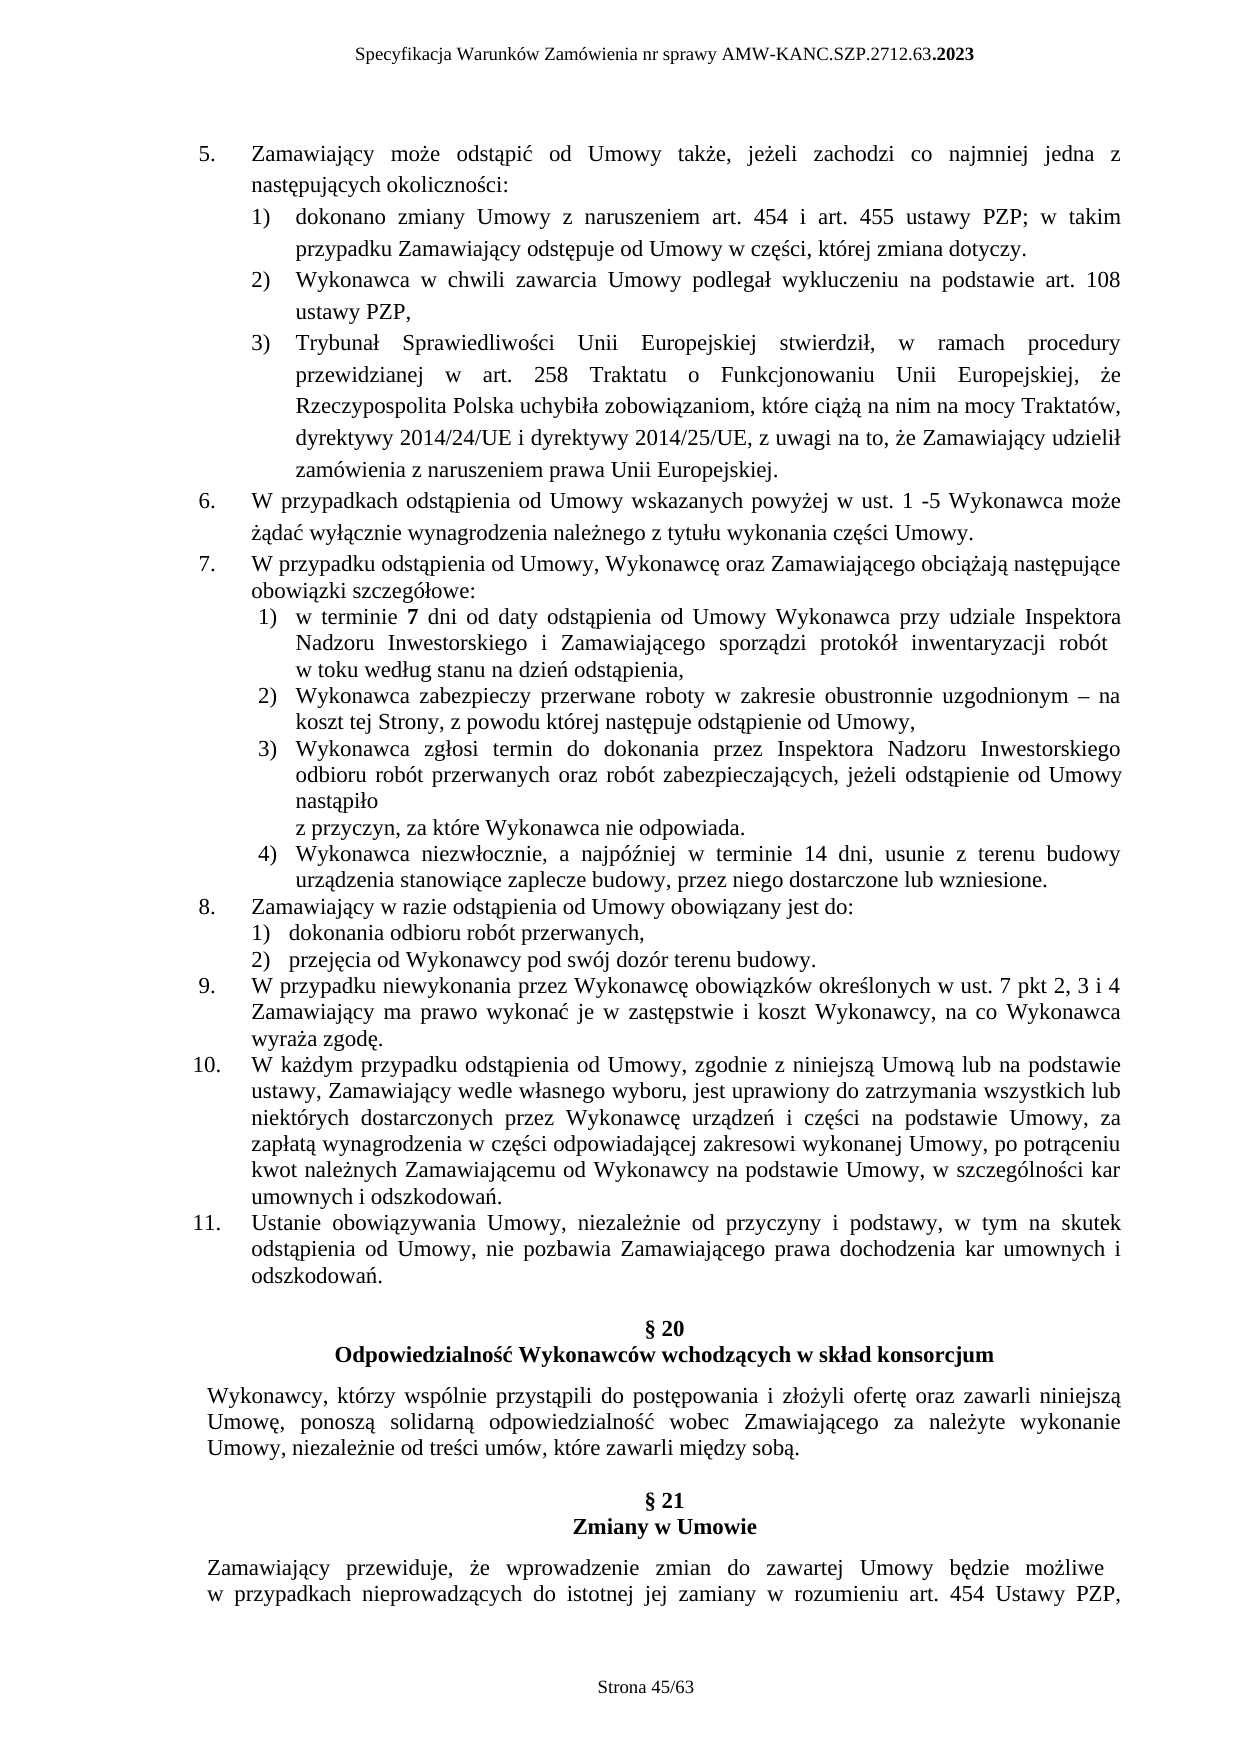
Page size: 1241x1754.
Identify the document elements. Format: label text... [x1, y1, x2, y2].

list Wykonawca niezwłocznie, a najpóźniej w terminie 14 dni, usunie z terenu budowy urządzenia stanowiące zaplecze budowy, przez niego dostarczone lub wzniesione. [258, 840, 1122, 893]
list dokonano zmiany Umowy z naruszeniem art. 454 i art. 455 ustawy PZP; w takim przypadku Zamawiający odstępuje od Umowy w części, której zmiana dotyczy. [251, 203, 1122, 261]
list W każdym przypadku odstąpienia od Umowy, zgodnie z niniejszą Umową lub na podstawie ustawy, Zamawiający wedle własnego wyboru, jest uprawiony do zatrzymania wszystkich lub niektórych dostarczonych przez Wykonawcę urządzeń i części na podstawie Umowy, za zapłatą wynagrodzenia w części odpowiadającej zakresowi wykonanej Umowy, po potrąceniu kwot należnych Zamawiającemu od Wykonawcy na podstawie Umowy, w szczególności kar umownych i odszkodowań. [207, 1051, 1122, 1209]
list dokonania odbioru robót przerwanych, [251, 919, 1122, 946]
list Ustanie obowiązywania Umowy, niezależnie od przyczyny i podstawy, w tym na skutek odstąpienia od Umowy, nie pozbawia Zamawiającego prawa dochodzenia kar umownych i odszkodowań. [207, 1209, 1122, 1288]
list Zamawiający może odstąpić od Umowy także, jeżeli zachodzi co najmniej jedna z następujących okoliczności: [207, 140, 1122, 198]
list Wykonawca w chwili zawarcia Umowy podlegał wykluczeniu na podstawie art. 108 ustawy PZP, [251, 266, 1122, 324]
list W przypadku niewykonania przez Wykonawcę obowiązków określonych w ust. 7 pkt 2, 3 i 4 Zamawiający ma prawo wykonać je w zastępstwie i koszt Wykonawcy, na co Wykonawca wyraża zgodę. [207, 972, 1122, 1051]
list Zamawiający w razie odstąpienia od Umowy obowiązany jest do: [207, 893, 1122, 919]
text Odpowiedzialność Wykonawców wchodzących w skład konsorcjum [207, 1341, 1122, 1367]
list w terminie 7 dni od daty odstąpienia od Umowy Wykonawca przy udziale Inspektora Nadzoru Inwestorskiego i Zamawiającego sporządzi protokół inwentaryzacji robót w toku według stanu na dzień odstąpienia, [258, 603, 1122, 682]
list W przypadku odstąpienia od Umowy, Wykonawcę oraz Zamawiającego obciążają następujące obowiązki szczegółowe: [207, 550, 1122, 603]
text § 21 [207, 1487, 1122, 1513]
list Wykonawca zabezpieczy przerwane roboty w zakresie obustronnie uzgodnionym – na koszt tej Strony, z powodu której następuje odstąpienie od Umowy, [258, 682, 1122, 735]
list Trybunał Sprawiedliwości Unii Europejskiej stwierdził, w ramach procedury przewidzianej w art. 258 Traktatu o Funkcjonowaniu Unii Europejskiej, że Rzeczypospolita Polska uchybiła zobowiązaniom, które ciążą na nim na mocy Traktatów, dyrektywy 2014/24/UE i dyrektywy 2014/25/UE, z uwagi na to, że Zamawiający udzielił zamówienia z naruszeniem prawa Unii Europejskiej. [251, 329, 1122, 482]
text § 20 [207, 1314, 1122, 1341]
text Wykonawcy, którzy wspólnie przystąpili do postępowania i złożyli ofertę oraz zawarli niniejszą Umowę, ponoszą solidarną odpowiedzialność wobec Zmawiającego za należyte wykonanie Umowy, niezależnie od treści umów, które zawarli między sobą. [207, 1382, 1122, 1461]
list W przypadkach odstąpienia od Umowy wskazanych powyżej w ust. 1 -5 Wykonawca może żądać wyłącznie wynagrodzenia należnego z tytułu wykonania części Umowy. [207, 487, 1122, 545]
text Zmiany w Umowie [207, 1513, 1122, 1540]
list Wykonawca zgłosi termin do dokonania przez Inspektora Nadzoru Inwestorskiego odbioru robót przerwanych oraz robót zabezpieczających, jeżeli odstąpienie od Umowy nastąpiło z przyczyn, za które Wykonawca nie odpowiada. [258, 735, 1122, 840]
list przejęcia od Wykonawcy pod swój dozór terenu budowy. [251, 946, 1122, 972]
